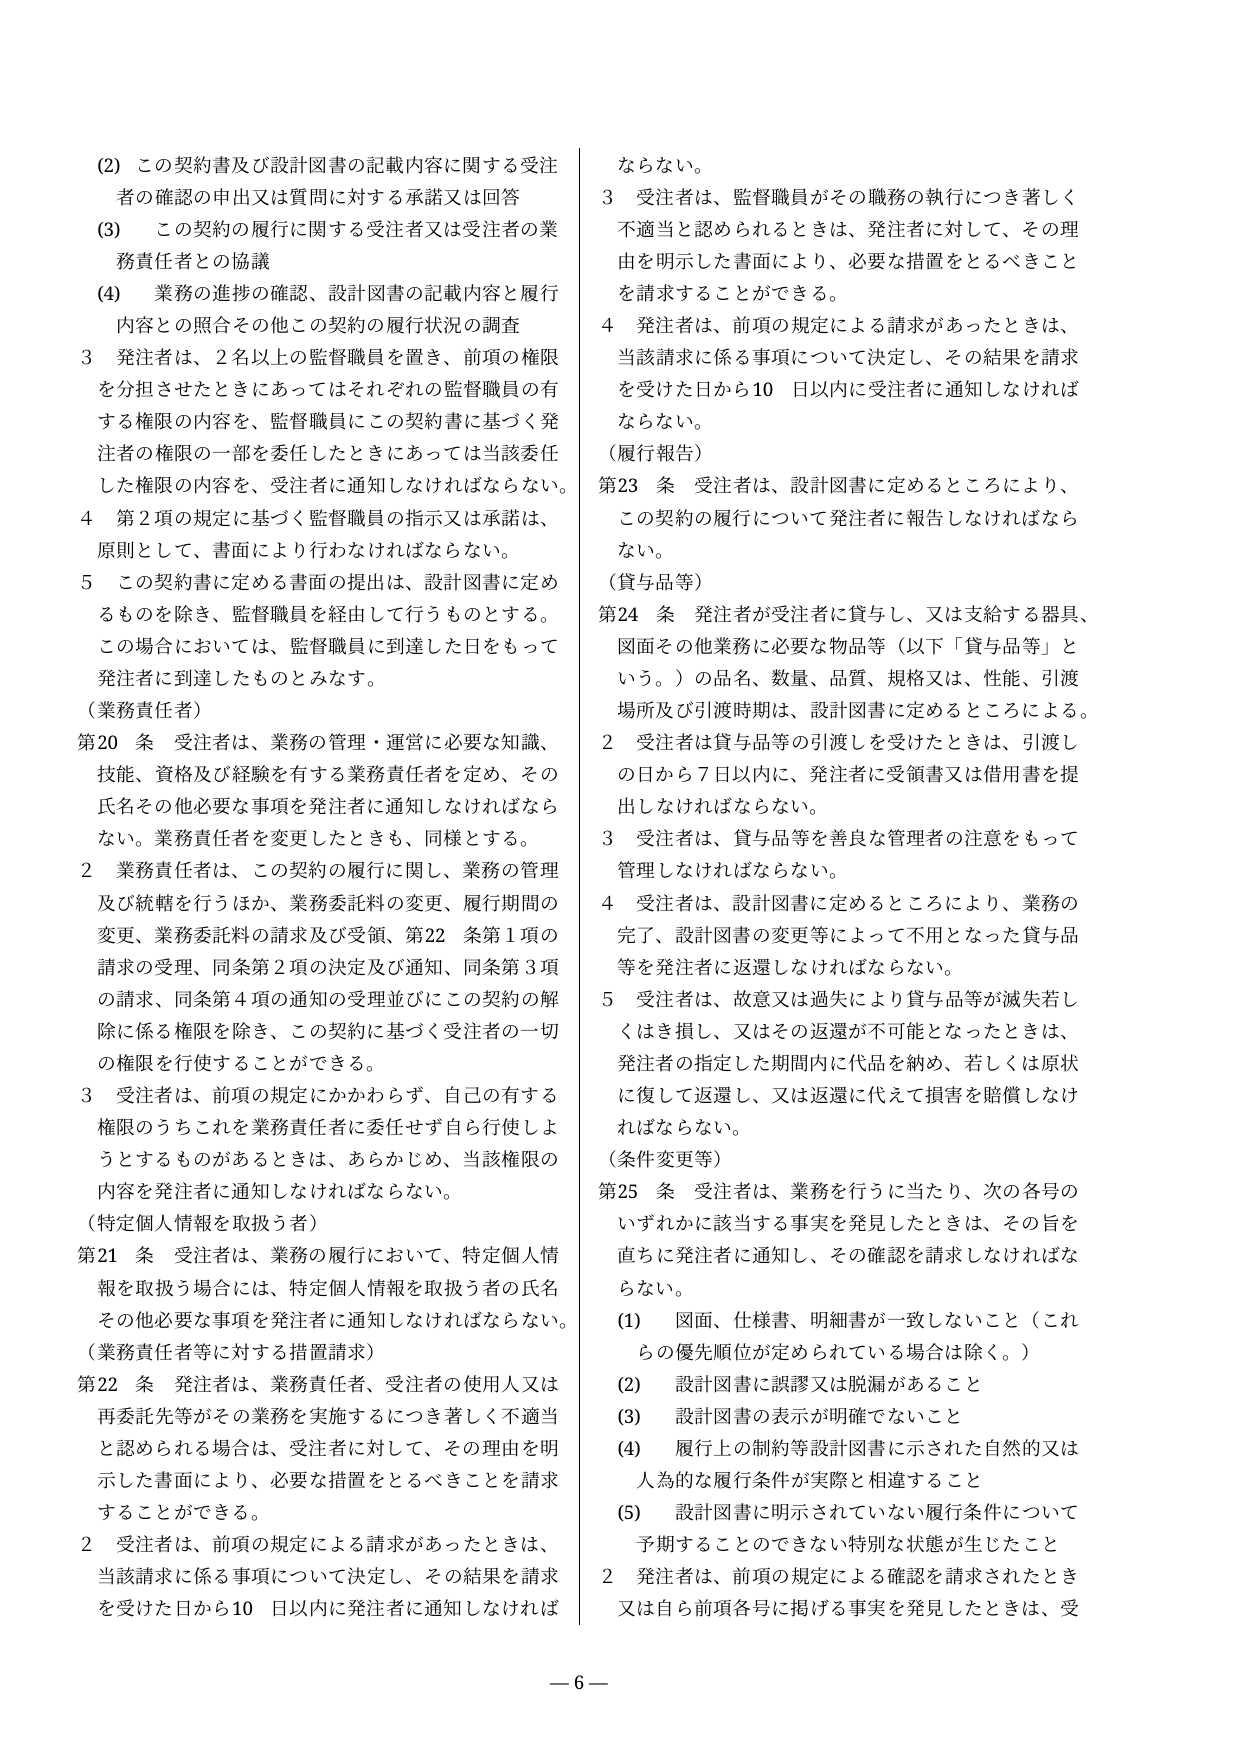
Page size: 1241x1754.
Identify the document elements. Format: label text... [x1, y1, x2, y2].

text (4) 業務の進捗の確認、設計図書の記載内容と履行内容との照合その他この契約の履行状況の調査 [97, 276, 559, 340]
text ４ 発注者は、前項の規定による請求があったときは、当該請求に係る事項について決定し、その結果を請求を受けた日から10日以内に受注者に通知しなければならない。 [598, 308, 1080, 437]
text ３ 受注者は、監督職員がその職務の執行につき著しく不適当と認められるときは、発注者に対して、その理由を明示した書面により、必要な措置をとるべきことを請求することができる。 [598, 180, 1080, 308]
text （履行報告） [598, 437, 1080, 469]
text (2) この契約書及び設計図書の記載内容に関する受注者の確認の申出又は質問に対する承諾又は回答 [97, 148, 559, 212]
text ３ 受注者は、貸与品等を善良な管理者の注意をもって管理しなければならない。 [598, 822, 1080, 886]
text ２ 業務責任者は、この契約の履行に関し、業務の管理及び統轄を行うほか、業務委託料の変更、履行期間の変更、業務委託料の請求及び受領、第22条第１項の請求の受理、同条第２項の決定及び通知、同条第３項の請求、同条第４項の通知の受理並びにこの契約の解除に係る権限を除き、この契約に基づく受注者の一切の権限を行使することができる。 [78, 854, 559, 1078]
text (2) 設計図書に誤謬又は脱漏があること [617, 1367, 1080, 1399]
text ２ 発注者は、前項の規定による確認を請求されたとき又は自ら前項各号に掲げる事実を発見したときは、受注者の立会いの上、直ちに調査を行わなければならない。ただし、受注者が立会いに応じない場合には、受注者の立会いを得ずに行うことができる。 [598, 1559, 1080, 1624]
text 第22条 発注者は、業務責任者、受注者の使用人又は再委託先等がその業務を実施するにつき著しく不適当と認められる場合は、受注者に対して、その理由を明示した書面により、必要な措置をとるべきことを請求することができる。 [78, 1367, 559, 1527]
text (3) 設計図書の表示が明確でないこと [617, 1399, 1080, 1431]
text (1) 図面、仕様書、明細書が一致しないこと（これらの優先順位が定められている場合は除く。） [617, 1303, 1080, 1367]
text 第24条 発注者が受注者に貸与し、又は支給する器具、図面その他業務に必要な物品等（以下「貸与品等」という。）の品名、数量、品質、規格又は、性能、引渡場所及び引渡時期は、設計図書に定めるところによる。 [598, 597, 1080, 725]
text ４ 受注者は、設計図書に定めるところにより、業務の完了、設計図書の変更等によって不用となった貸与品等を発注者に返還しなければならない。 [598, 886, 1080, 982]
text ２ 受注者は、前項の規定による請求があったときは、当該請求に係る事項について決定し、その結果を請求を受けた日から10日以内に発注者に通知しなければならない。 [78, 1527, 559, 1624]
text ３ 受注者は、前項の規定にかかわらず、自己の有する権限のうちこれを業務責任者に委任せず自ら行使しようとするものがあるときは、あらかじめ、当該権限の内容を発注者に通知しなければならない。 [78, 1078, 559, 1207]
text （業務責任者） [78, 693, 559, 725]
text (3) この契約の履行に関する受注者又は受注者の業務責任者との協議 [97, 212, 559, 276]
text 第25条 受注者は、業務を行うに当たり、次の各号のいずれかに該当する事実を発見したときは、その旨を直ちに発注者に通知し、その確認を請求しなければならない。 [598, 1174, 1080, 1303]
text ４ 第２項の規定に基づく監督職員の指示又は承諾は、原則として、書面により行わなければならない。 [78, 501, 559, 565]
text ３ 発注者は、２名以上の監督職員を置き、前項の権限を分担させたときにあってはそれぞれの監督職員の有する権限の内容を、監督職員にこの契約書に基づく発注者の権限の一部を委任したときにあっては当該委任した権限の内容を、受注者に通知しなければならない。 [78, 340, 559, 501]
text ５ 受注者は、故意又は過失により貸与品等が滅失若しくはき損し、又はその返還が不可能となったときは、発注者の指定した期間内に代品を納め、若しくは原状に復して返還し、又は返還に代えて損害を賠償しなければならない。 [598, 982, 1080, 1142]
text 第20条 受注者は、業務の管理・運営に必要な知識、技能、資格及び経験を有する業務責任者を定め、その氏名その他必要な事項を発注者に通知しなければならない。業務責任者を変更したときも、同様とする。 [78, 725, 559, 854]
text ２ 受注者は、前項の規定による請求があったときは、当該請求に係る事項について決定し、その結果を請求を受けた日から10日以内に発注者に通知しなければならない。 [598, 148, 1080, 180]
text （貸与品等） [598, 565, 1080, 597]
text （業務責任者等に対する措置請求） [78, 1335, 559, 1367]
text ２ 受注者は貸与品等の引渡しを受けたときは、引渡しの日から７日以内に、発注者に受領書又は借用書を提出しなければならない。 [598, 725, 1080, 822]
text (5) 設計図書に明示されていない履行条件について予期することのできない特別な状態が生じたこと [617, 1495, 1080, 1559]
text 第23条 受注者は、設計図書に定めるところにより、この契約の履行について発注者に報告しなければならない。 [598, 469, 1080, 565]
text （特定個人情報を取扱う者） [78, 1207, 559, 1239]
text ５ この契約書に定める書面の提出は、設計図書に定めるものを除き、監督職員を経由して行うものとする。この場合においては、監督職員に到達した日をもって発注者に到達したものとみなす。 [78, 565, 559, 693]
text (4) 履行上の制約等設計図書に示された自然的又は人為的な履行条件が実際と相違すること [617, 1431, 1080, 1495]
text 第21条 受注者は、業務の履行において、特定個人情報を取扱う場合には、特定個人情報を取扱う者の氏名その他必要な事項を発注者に通知しなければならない。 [78, 1239, 559, 1335]
text （条件変更等） [598, 1142, 1080, 1174]
